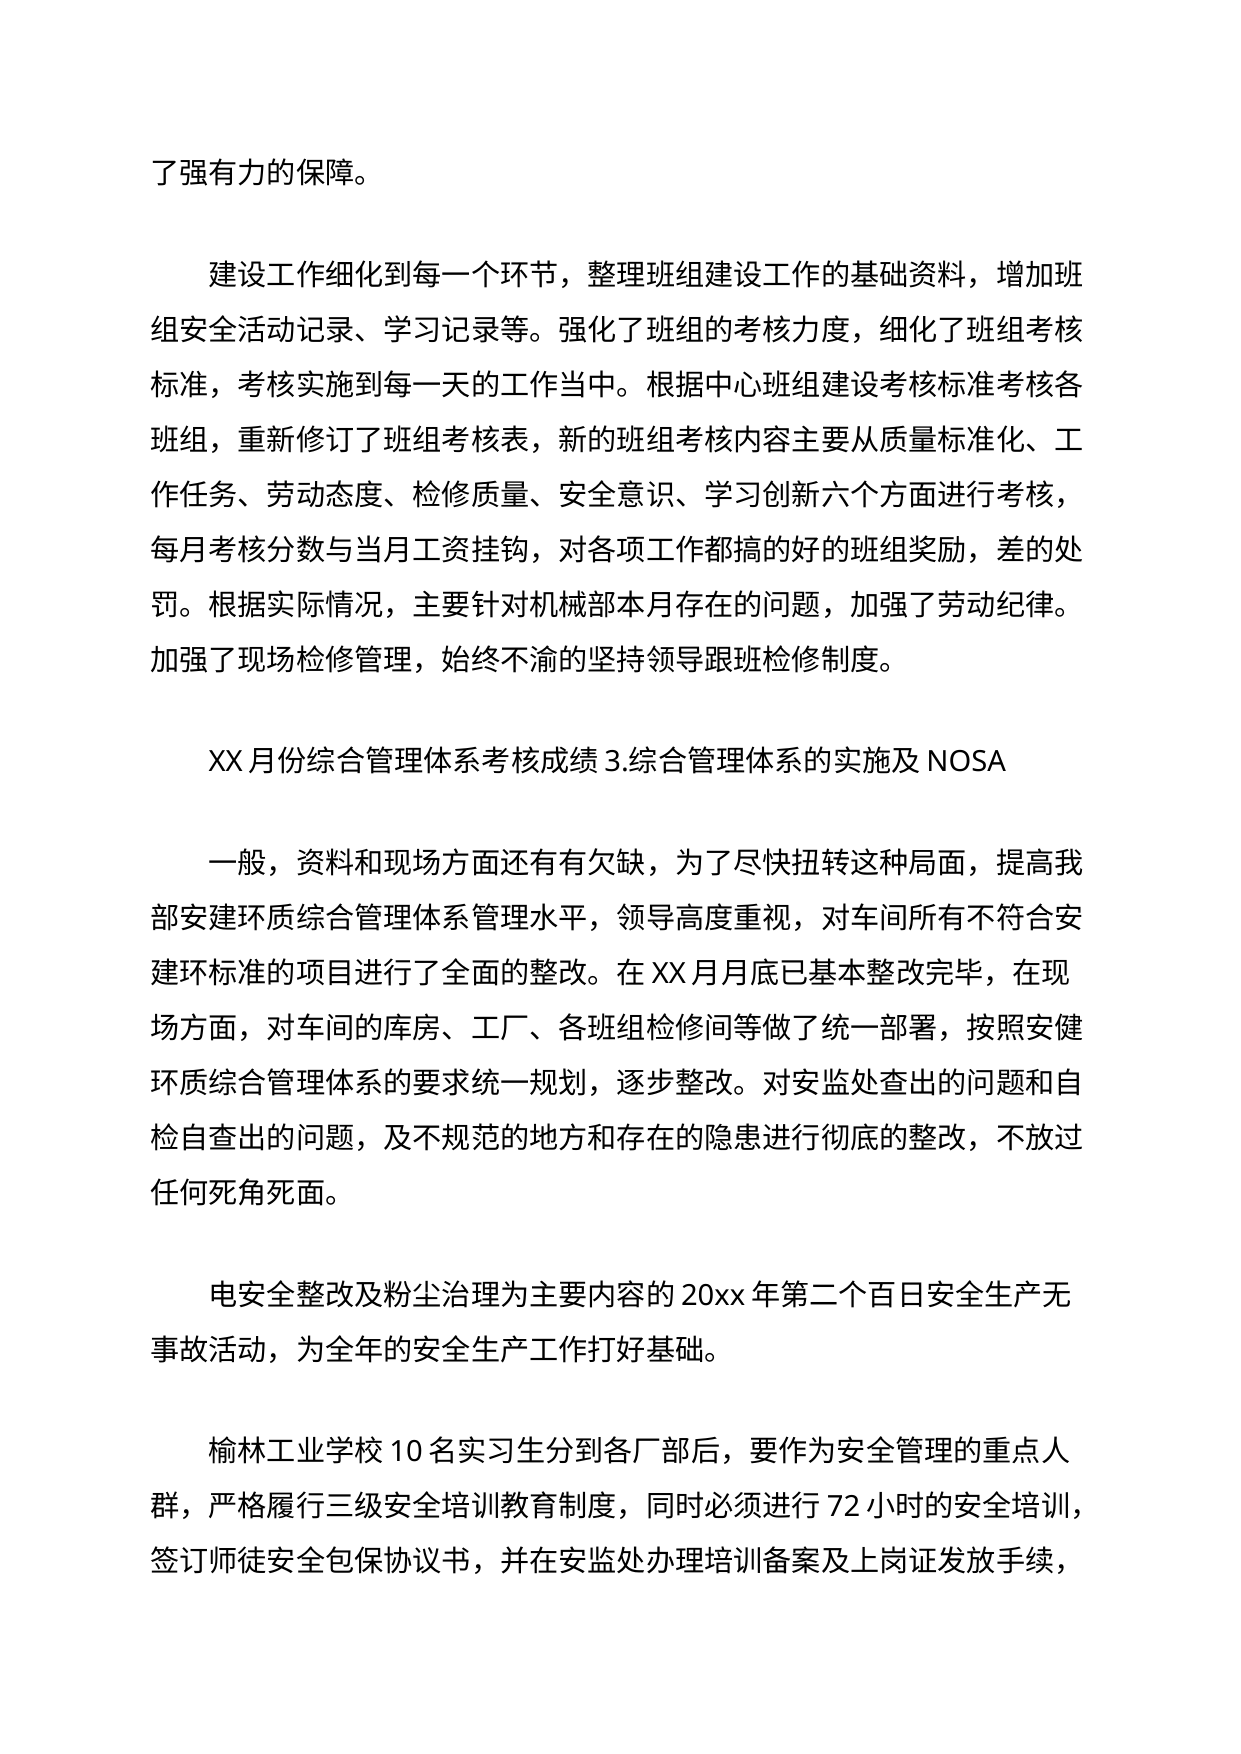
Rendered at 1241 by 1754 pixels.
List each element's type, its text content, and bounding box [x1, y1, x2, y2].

text XX月份综合管理体系考核成绩3.综合管理体系的实施及NOSA [150, 738, 1090, 780]
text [150, 1428, 1090, 1580]
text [150, 150, 1090, 192]
text 一般，资料和现场方面还有有欠缺，为了尽快扭转这种局面，提高我部安建环质综合管理体系管理水平，领导高度重视，对车间所有不符合安建环标准的项目进行了全面的整改。在XX月月底已基本整改完毕，在现场方面，对车间的库房、工厂、各班组检修间等做了统一部署，按照安健环质综合管理体系的要求统一规划，逐步整改。对安监处查出的问题和自检自查出的问题，及不规范的地方和存在的隐患进行彻底的整改，不放过任何死角死面。 [150, 840, 1090, 1212]
text 建设工作细化到每一个环节，整理班组建设工作的基础资料，增加班组安全活动记录、学习记录等。强化了班组的考核力度，细化了班组考核标准，考核实施到每一天的工作当中。根据中心班组建设考核标准考核各班组，重新修订了班组考核表，新的班组考核内容主要从质量标准化、工作任务、劳动态度、检修质量、安全意识、学习创新六个方面进行考核，每月考核分数与当月工资挂钩，对各项工作都搞的好的班组奖励，差的处罚。根据实际情况，主要针对机械部本月存在的问题，加强了劳动纪律。加强了现场检修管理，始终不渝的坚持领导跟班检修制度。 [150, 252, 1090, 678]
text 电安全整改及粉尘治理为主要内容的20xx年第二个百日安全生产无事故活动，为全年的安全生产工作打好基础。 [150, 1271, 1090, 1368]
